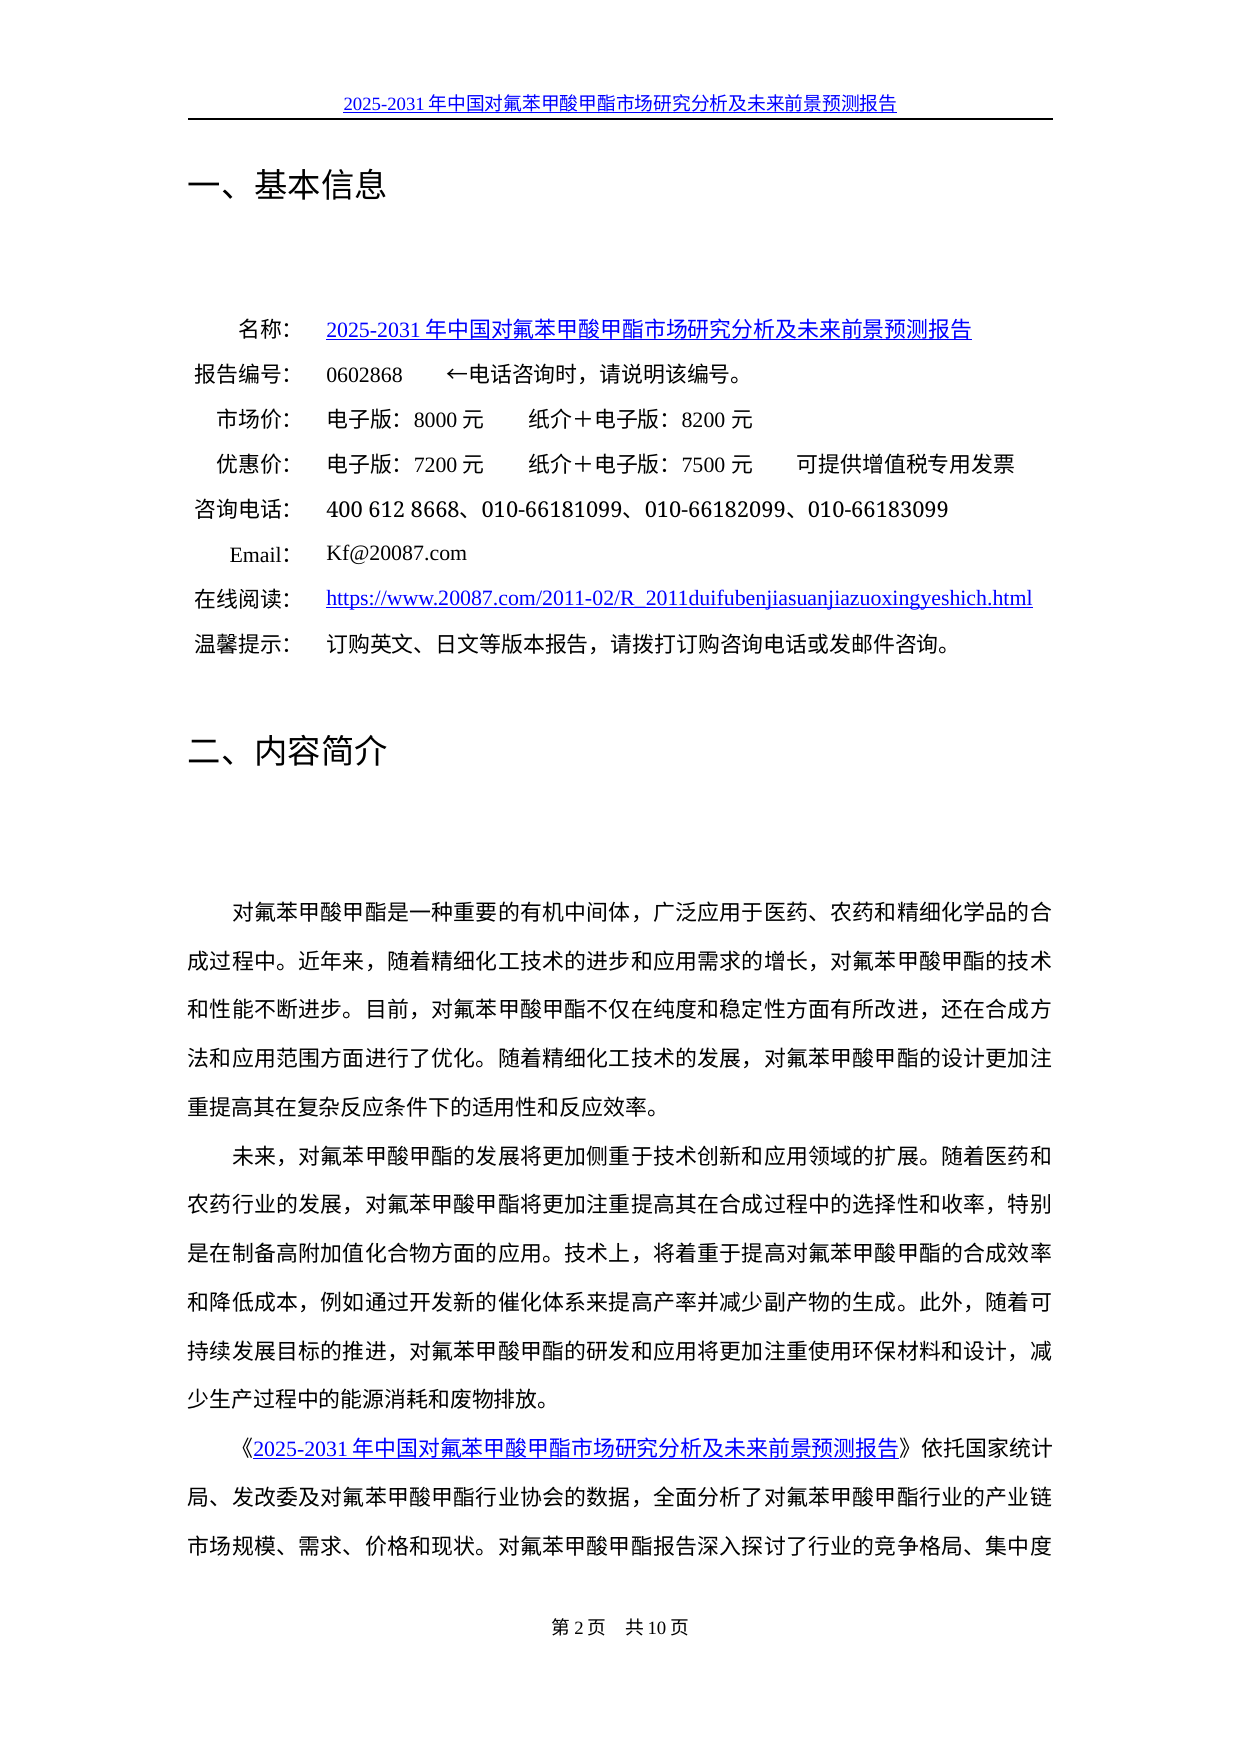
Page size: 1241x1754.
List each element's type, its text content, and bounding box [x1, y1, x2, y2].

table_cell 0602868 ←电话咨询时，请说明该编号。 [315, 357, 1073, 402]
table_cell Kf@20087.com [315, 537, 1073, 582]
table_cell 优惠价： [167, 447, 315, 492]
table_cell Email： [167, 537, 315, 582]
title 二、内容简介 [187, 717, 1053, 782]
table_header 2025-2031年中国对氟苯甲酸甲酯市场研究分析及未来前景预测报告 [315, 312, 1073, 357]
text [187, 894, 1053, 1561]
table_cell 在线阅读： [167, 582, 315, 627]
table_cell 咨询电话： [167, 492, 315, 537]
table_cell [315, 582, 1073, 627]
table_header 名称： [167, 312, 315, 357]
table_cell 温馨提示： [167, 627, 315, 672]
table_cell 报告编号： [167, 357, 315, 402]
table_cell 市场价： [167, 402, 315, 447]
table_cell 电子版：8000 元 纸介＋电子版：8200 元 [315, 402, 1073, 447]
title 一、基本信息 [187, 150, 1053, 215]
table_cell 电子版：7200 元 纸介＋电子版：7500 元 可提供增值税专用发票 [315, 447, 1073, 492]
table_cell 400 612 8668、010-66181099、010-66182099、010-66183099 [315, 492, 1073, 537]
table_cell 订购英文、日文等版本报告，请拨打订购咨询电话或发邮件咨询。 [315, 627, 1073, 672]
